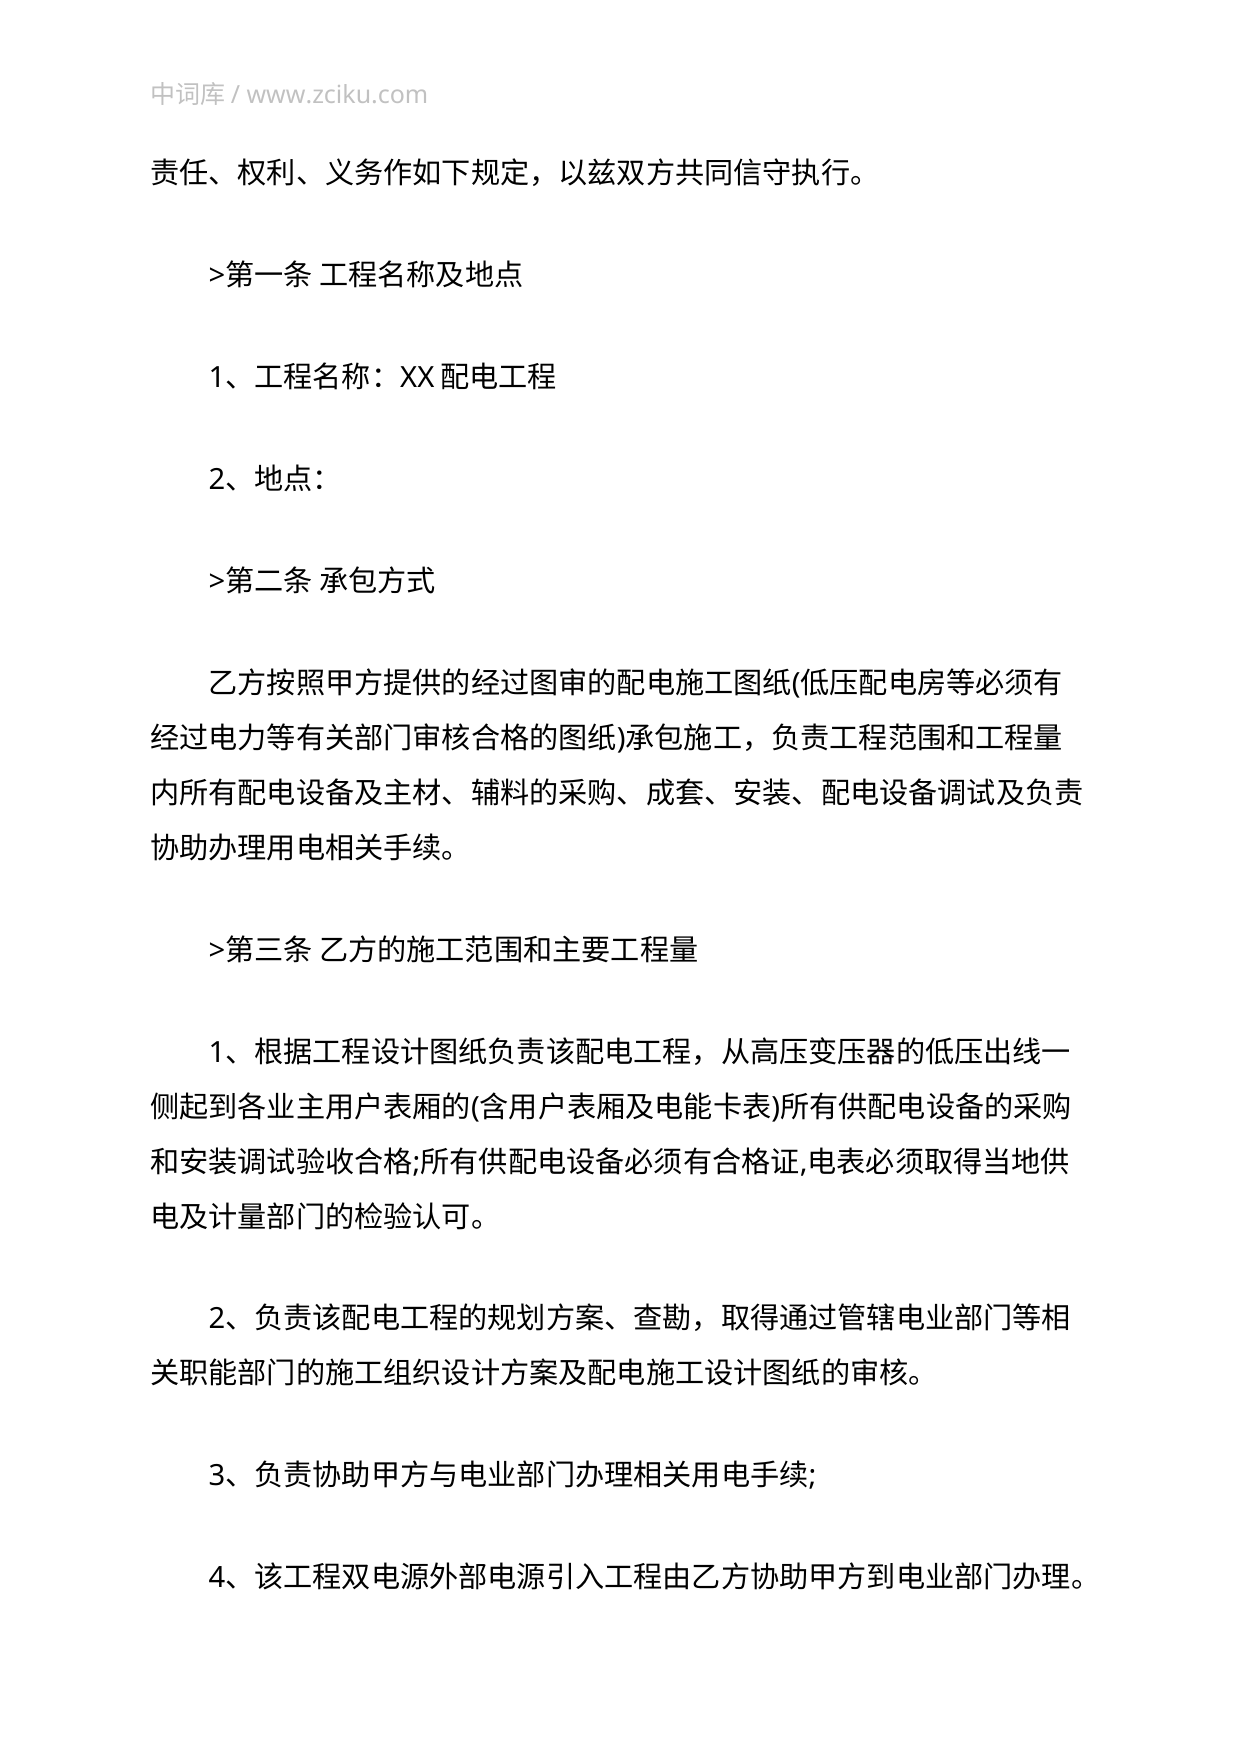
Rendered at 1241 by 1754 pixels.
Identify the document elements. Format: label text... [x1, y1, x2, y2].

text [150, 150, 1090, 192]
text 1、根据工程设计图纸负责该配电工程，从高压变压器的低压出线一侧起到各业主用户表厢的(含用户表厢及电能卡表)所有供配电设备的采购和安装调试验收合格;所有供配电设备必须有合格证,电表必须取得当地供电及计量部门的检验认可。 [150, 1028, 1090, 1236]
text 乙方按照甲方提供的经过图审的配电施工图纸(低压配电房等必须有经过电力等有关部门审核合格的图纸)承包施工，负责工程范围和工程量内所有配电设备及主材、辅料的采购、成套、安装、配电设备调试及负责协助办理用电相关手续。 [150, 660, 1090, 867]
text 2、地点： [150, 456, 1090, 498]
text 3、负责协助甲方与电业部门办理相关用电手续; [150, 1452, 1090, 1494]
text >第二条 承包方式 [150, 558, 1090, 600]
text 2、负责该配电工程的规划方案、查勘，取得通过管辖电业部门等相关职能部门的施工组织设计方案及配电施工设计图纸的审核。 [150, 1295, 1090, 1392]
text >第三条 乙方的施工范围和主要工程量 [150, 926, 1090, 969]
text 4、该工程双电源外部电源引入工程由乙方协助甲方到电业部门办理。 [150, 1554, 1090, 1596]
text >第一条 工程名称及地点 [150, 252, 1090, 294]
text 1、工程名称：XX配电工程 [150, 354, 1090, 396]
